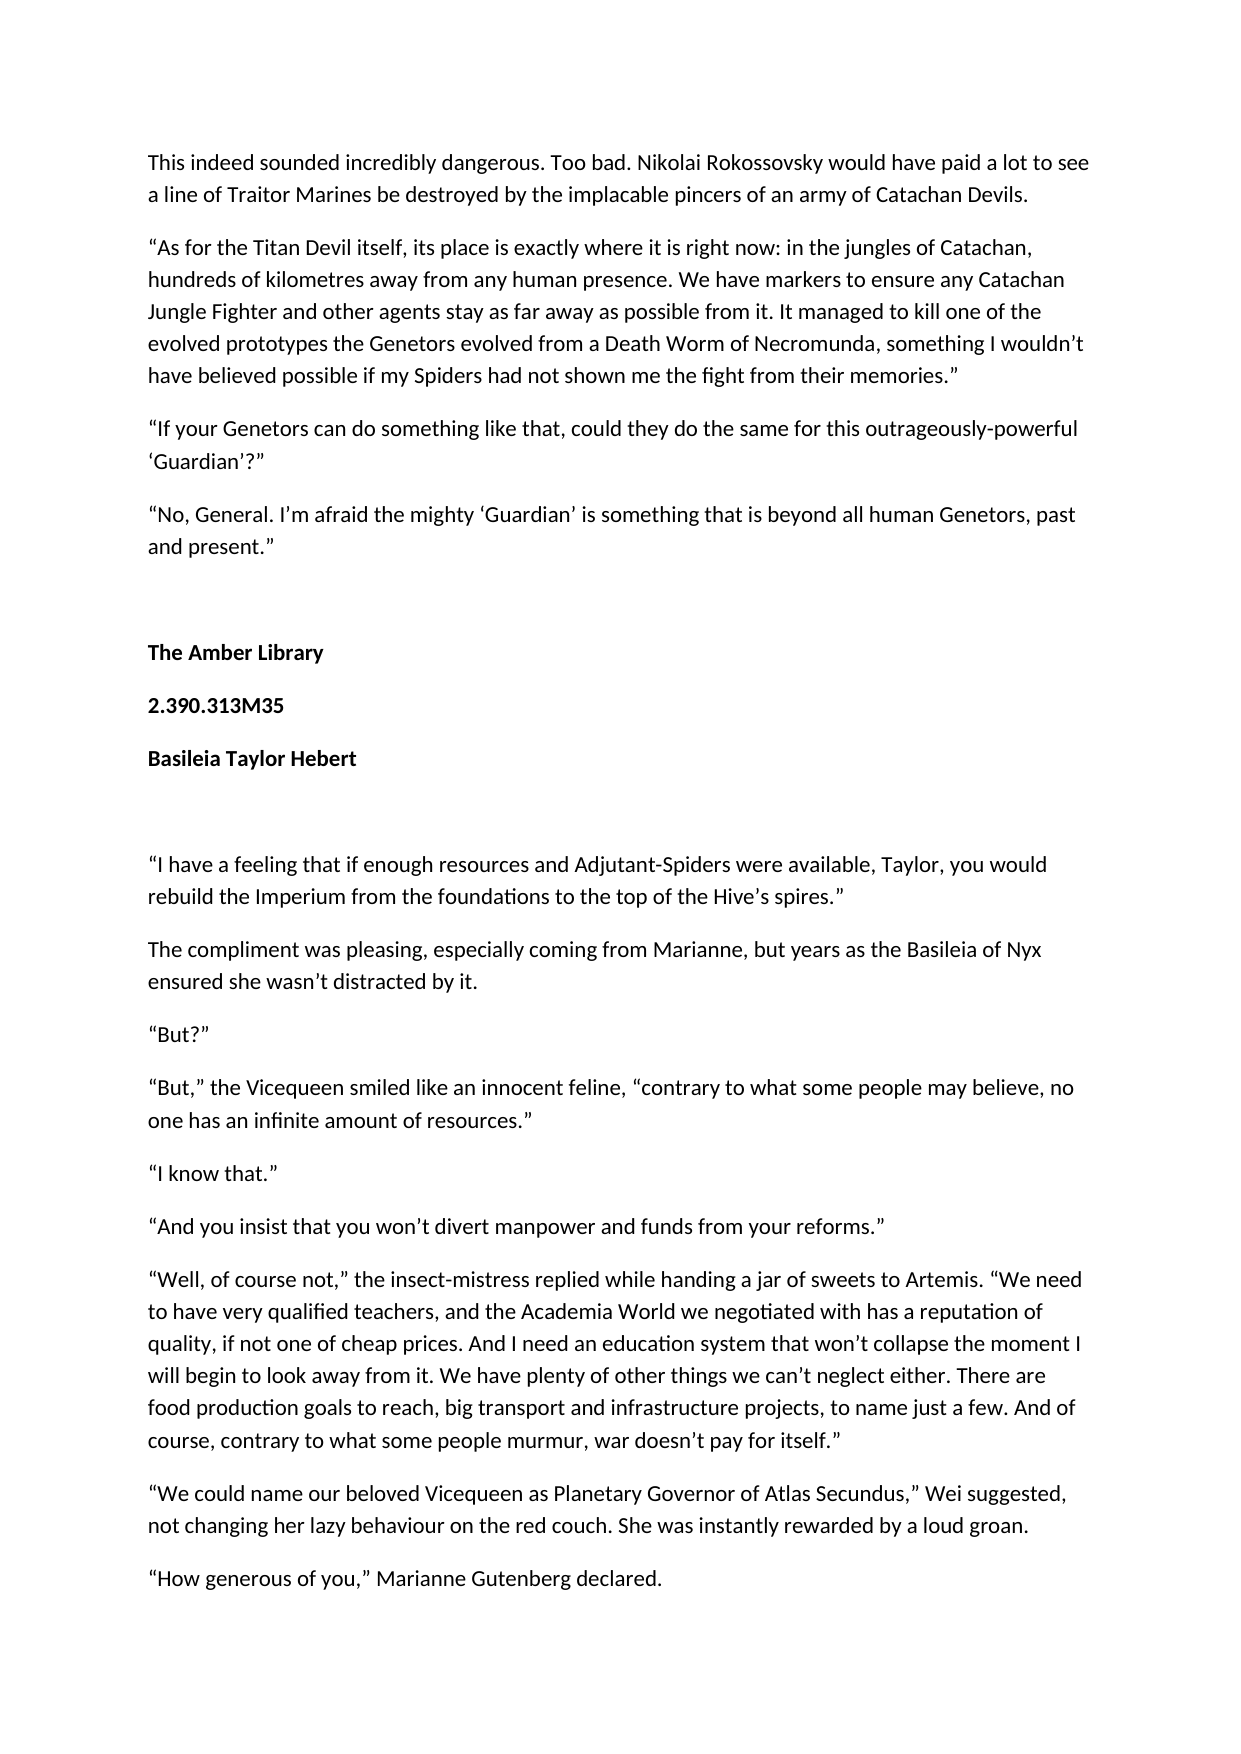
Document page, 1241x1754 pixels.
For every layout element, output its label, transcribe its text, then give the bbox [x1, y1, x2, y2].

text “And you insist that you won’t divert manpower and funds from your reforms.” [148, 1212, 1093, 1240]
text Basileia Taylor Hebert [148, 744, 1093, 772]
text “But,” the Vicequeen smiled like an innocent feline, “contrary to what some people may believe, no one has an infinite amount of resources.” [148, 1073, 1093, 1134]
text “I know that.” [148, 1159, 1093, 1187]
text The compliment was pleasing, especially coming from Marianne, but years as the Basileia of Nyx ensured she wasn’t distracted by it. [148, 935, 1093, 996]
text “But?” [148, 1021, 1093, 1048]
text “No, General. I’m afraid the mighty ‘Guardian’ is something that is beyond all human Genetors, past and present.” [148, 500, 1093, 560]
text “As for the Titan Devil itself, its place is exactly where it is right now: in the jungles of Catachan, hundreds of kilometres away from any human presence. We have markers to ensure any Catachan Jungle Fighter and other agents stay as far away as possible from it. It managed to kill one of the evolved prototypes the Genetors evolved from a Death Worm of Necromunda, something I wouldn’t have believed possible if my Spiders had not shown me the fight from their memories.” [148, 233, 1093, 389]
text This indeed sounded incredibly dangerous. Too bad. Nikolai Rokossovsky would have paid a lot to see a line of Traitor Marines be destroyed by the implacable pincers of an army of Catachan Devils. [148, 148, 1093, 208]
text “If your Genetors can do something like that, could they do the same for this outrageously-powerful ‘Guardian’?” [148, 414, 1093, 475]
text “How generous of you,” Marianne Gutenberg declared. [148, 1564, 1093, 1592]
text The Amber Library [148, 638, 1093, 666]
text “Well, of course not,” the insect-mistress replied while handing a jar of sweets to Artemis. “We need to have very qualified teachers, and the Academia World we negotiated with has a reputation of quality, if not one of cheap prices. And I need an education system that won’t collapse the moment I will begin to look away from it. We have plenty of other things we can’t neglect either. There are food production goals to reach, big transport and infrastructure projects, to name just a few. And of course, contrary to what some people murmur, war doesn’t pay for itself.” [148, 1265, 1093, 1454]
text “I have a feeling that if enough resources and Adjutant-Spiders were available, Taylor, you would rebuild the Imperium from the foundations to the top of the Hive’s spires.” [148, 850, 1093, 910]
text “We could name our beloved Vicequeen as Planetary Governor of Atlas Secundus,” Wei suggested, not changing her lazy behaviour on the red couch. She was instantly rewarded by a loud groan. [148, 1479, 1093, 1539]
text 2.390.313M35 [148, 691, 1093, 719]
